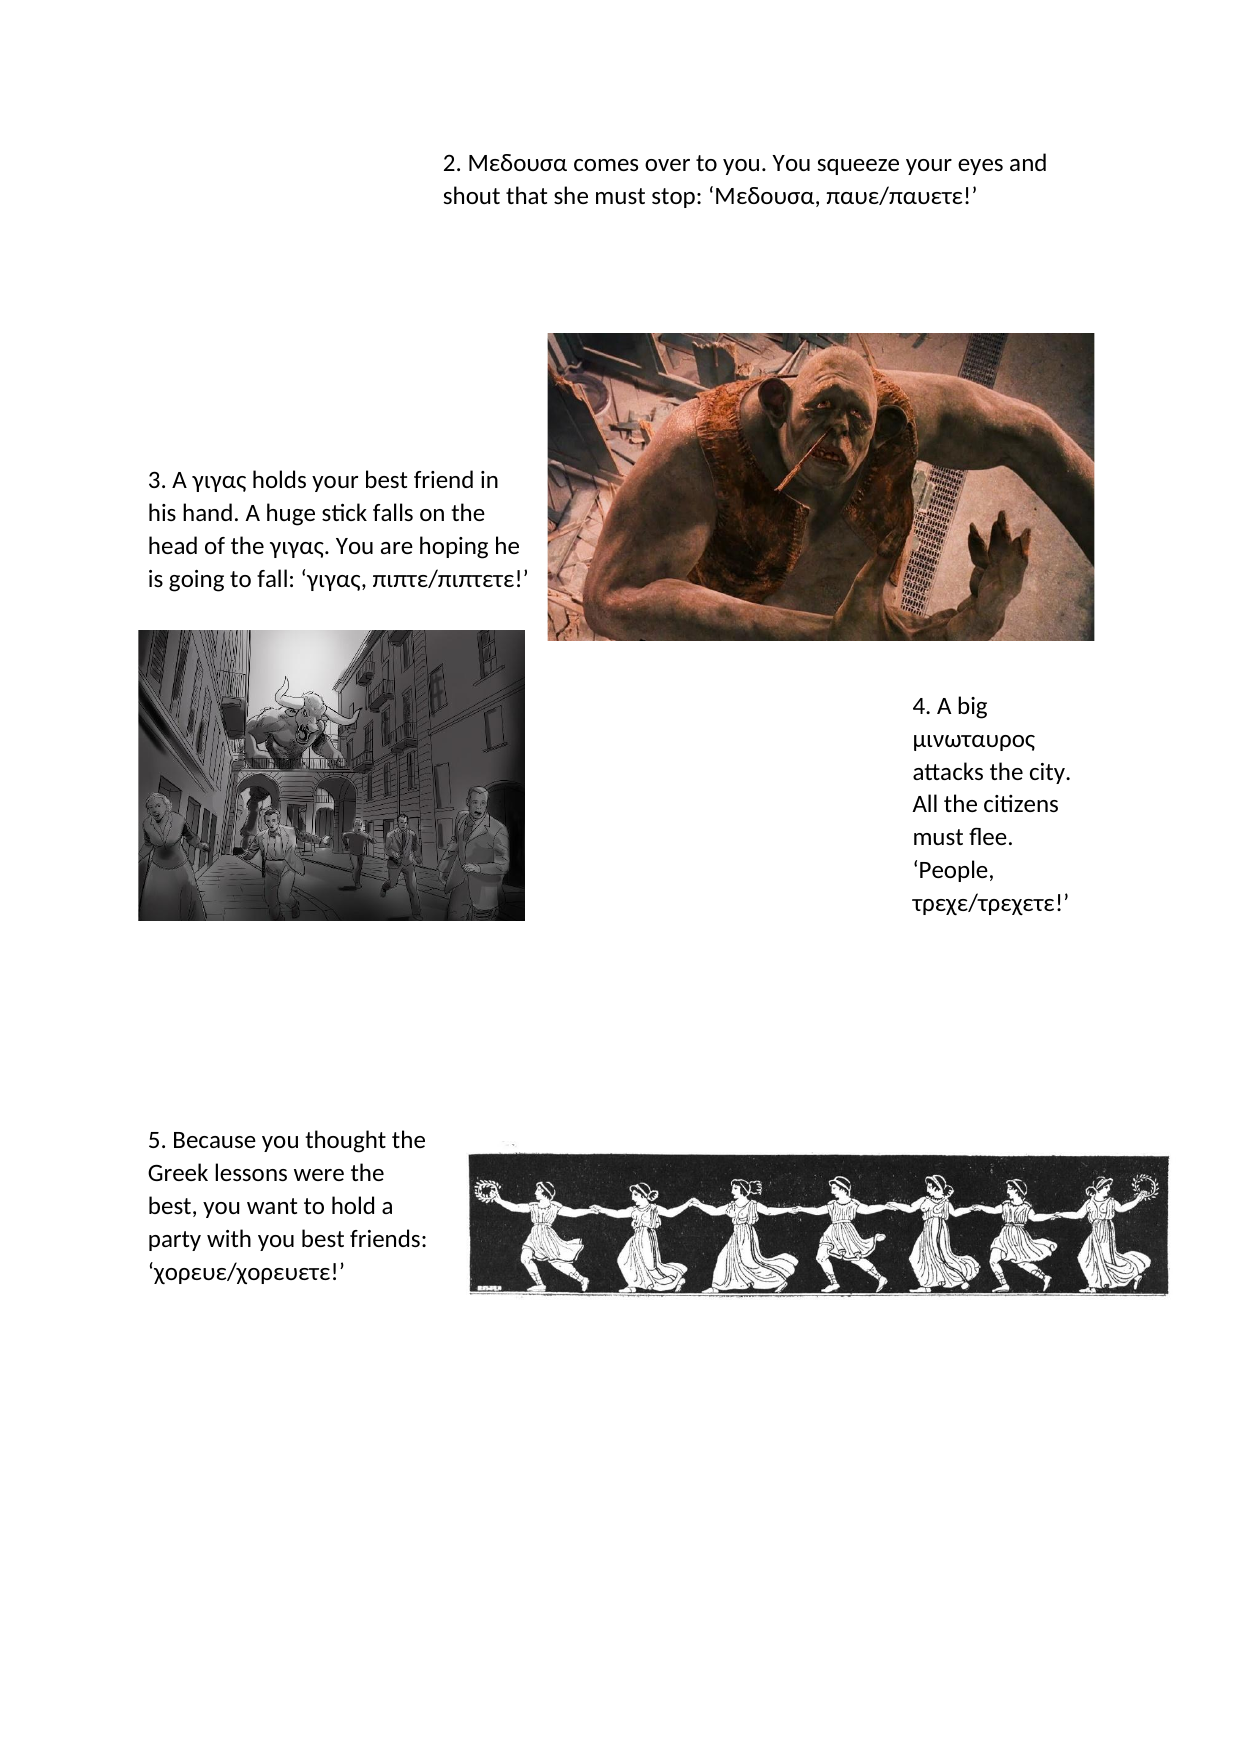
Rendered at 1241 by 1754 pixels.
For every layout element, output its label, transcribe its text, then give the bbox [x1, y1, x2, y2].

text 2. Μεδουσα comes over to you. You squeeze your eyes and shout that she must stop: ‘Mεδουσα, παυε/παυετε!’ [443, 148, 1093, 211]
picture [138, 630, 525, 921]
picture [547, 333, 1095, 641]
picture [455, 1141, 1184, 1305]
text 4. A big μινωταυρος attacks the city. All the citizens must flee. ‘People, τρεχε/τρεχετε!’ [525, 690, 1093, 918]
text 3. A γιγας holds your best friend in his hand. A huge stick falls on the head of the γιγας. You are hoping he is going to fall: ‘γιγας, πιπτε/πιπτετε!’ [148, 464, 547, 594]
text 5. Because you thought the Greek lessons were the best, you want to hold a party with you best friends: ‘χορευε/χορευετε!’ [148, 1124, 1093, 1287]
